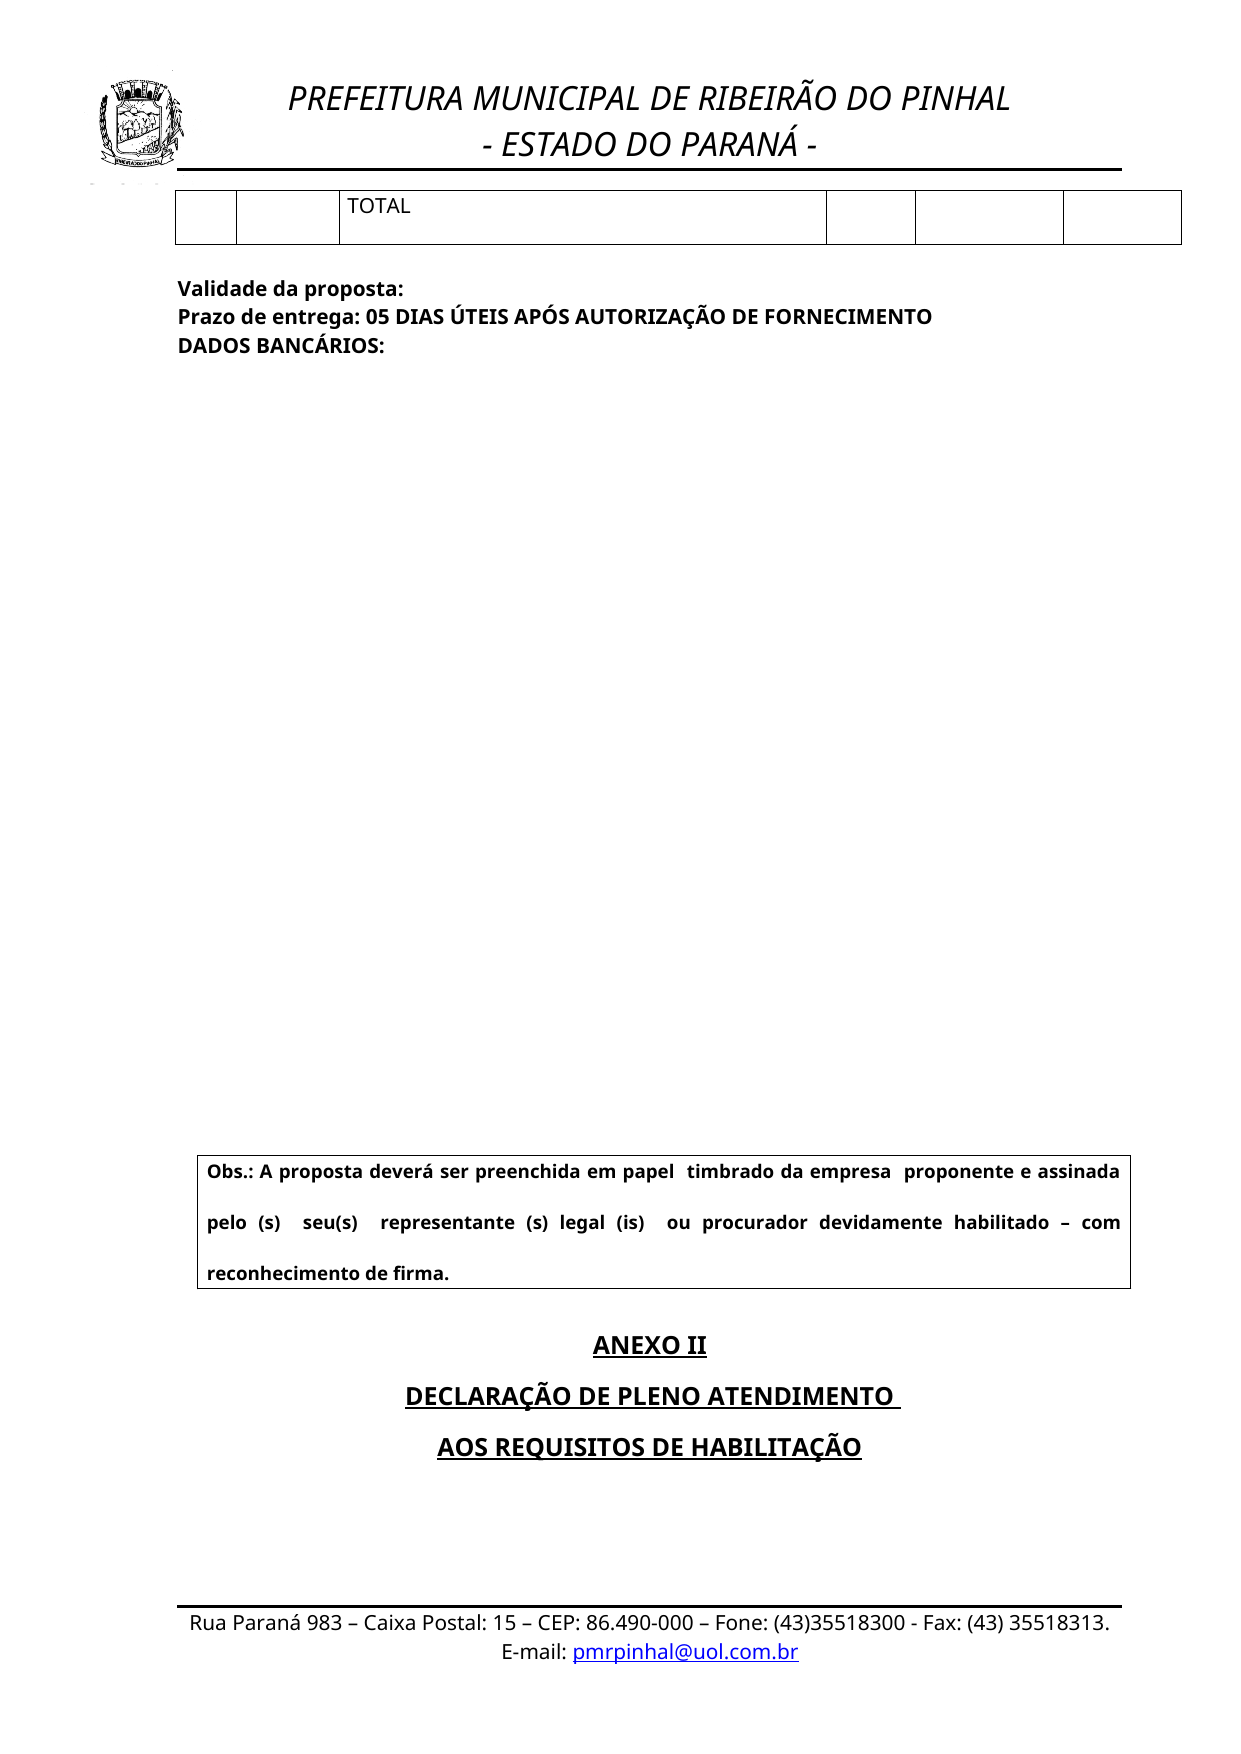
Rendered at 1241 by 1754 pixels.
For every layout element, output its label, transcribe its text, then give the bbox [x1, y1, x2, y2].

picture [83, 65, 202, 185]
table_cell [1064, 191, 1181, 244]
text DADOS BANCÁRIOS: [177, 331, 1122, 359]
text Prazo de entrega: 05 DIAS ÚTEIS APÓS AUTORIZAÇÃO DE FORNECIMENTO [177, 302, 1122, 331]
table_cell [237, 191, 339, 244]
title DECLARAÇÃO DE PLENO ATENDIMENTO [177, 1378, 1122, 1412]
title AOS REQUISITOS DE HABILITAÇÃO [177, 1429, 1122, 1463]
table_cell TOTAL [340, 191, 826, 244]
text Obs.: A proposta deverá ser preenchida em papel timbrado da empresa proponente e assinada pelo (s) seu(s) representante (s) legal (is) ou procurador devidamente habilitado – com reconhecimento de firma. [198, 1156, 1130, 1288]
table_cell [176, 191, 236, 244]
title ANEXO II [177, 1327, 1122, 1361]
table_cell [916, 191, 1063, 244]
text Validade da proposta: [177, 274, 1122, 302]
table_cell [827, 191, 915, 244]
